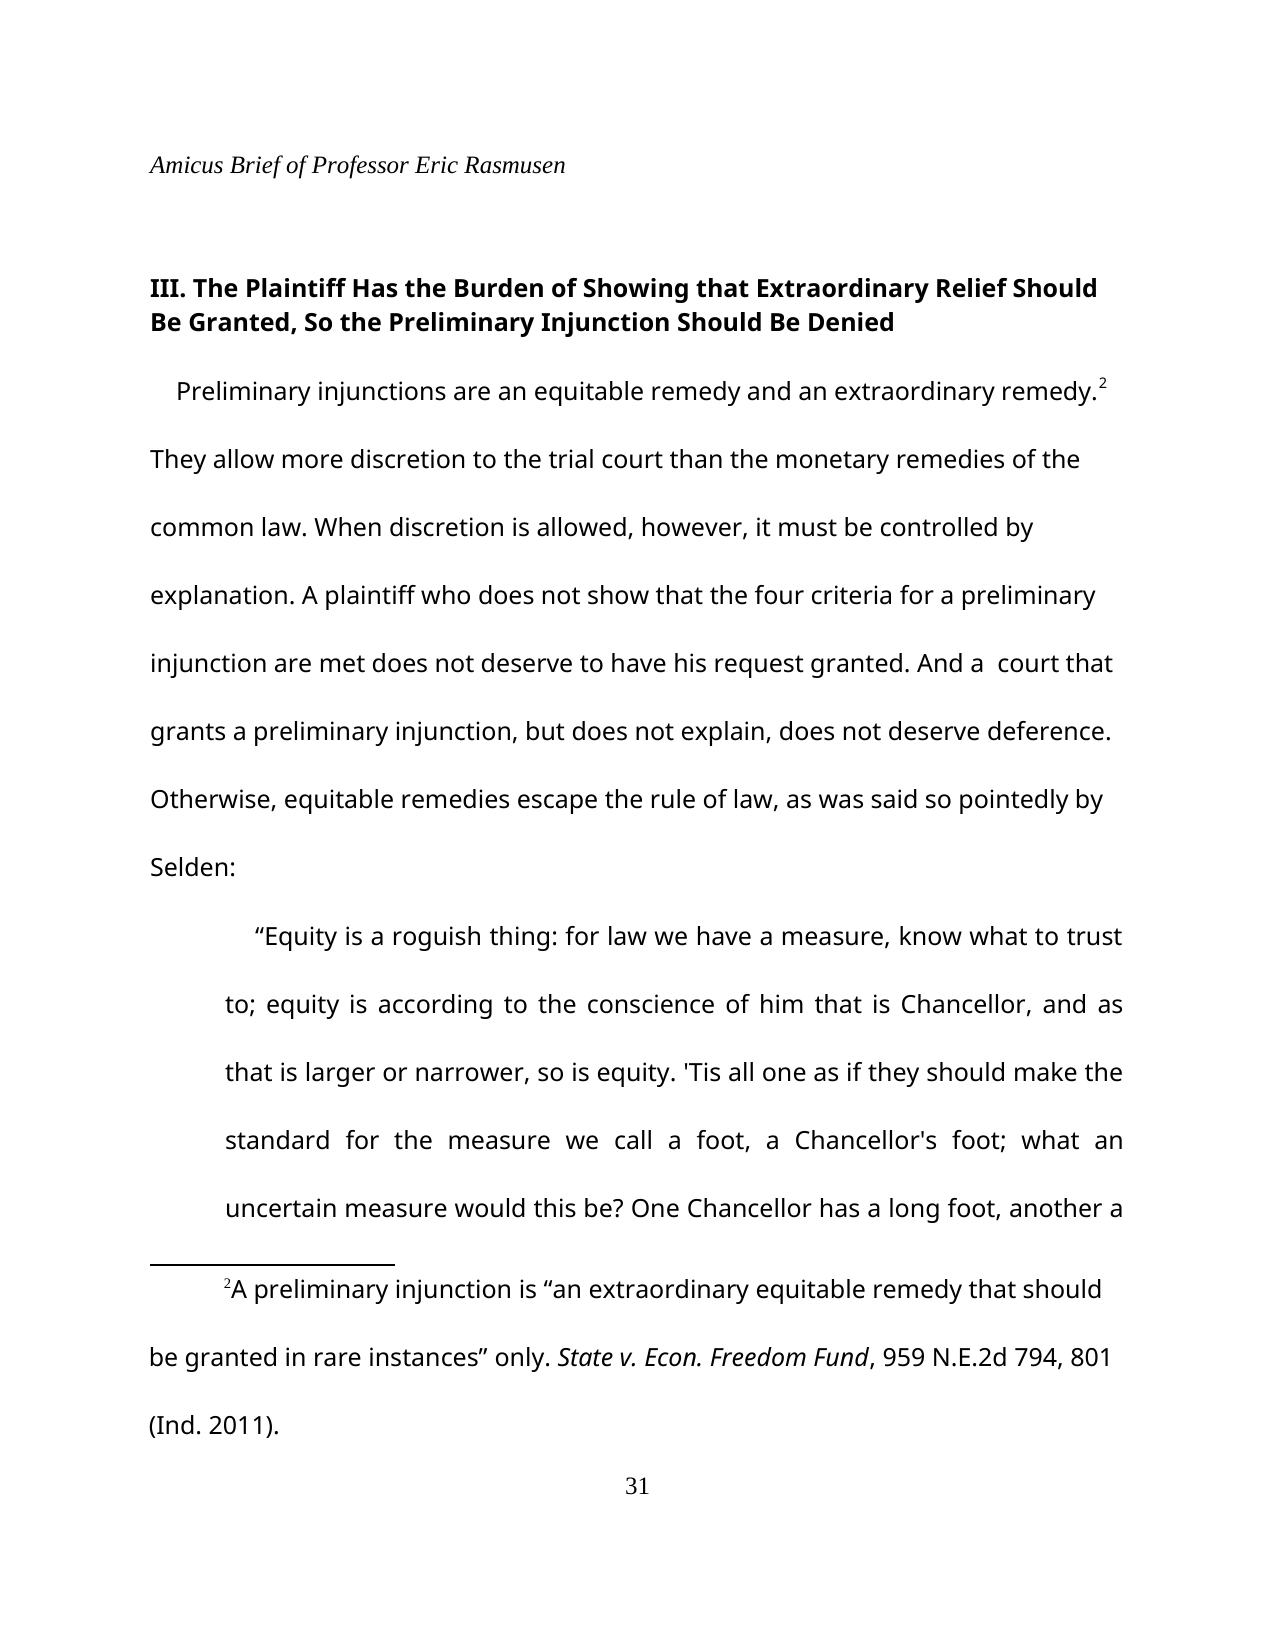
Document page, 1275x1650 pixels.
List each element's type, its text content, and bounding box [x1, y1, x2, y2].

text Preliminary injunctions are an equitable remedy and an extraordinary remedy. They allow more discretion to the trial court than the monetary remedies of the common law. When discretion is allowed, however, it must be controlled by explanation. A plaintiff who does not show that the four criteria for a preliminary injunction are met does not deserve to have his request granted. And a court that grants a preliminary injunction, but does not explain, does not deserve deference. Otherwise, equitable remedies escape the rule of law, as was said so pointedly by Selden: [150, 373, 1125, 884]
text III. The Plaintiff Has the Burden of Showing that Extraordinary Relief Should Be Granted, So the Preliminary Injunction Should Be Denied [150, 271, 1125, 339]
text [225, 918, 1125, 1225]
